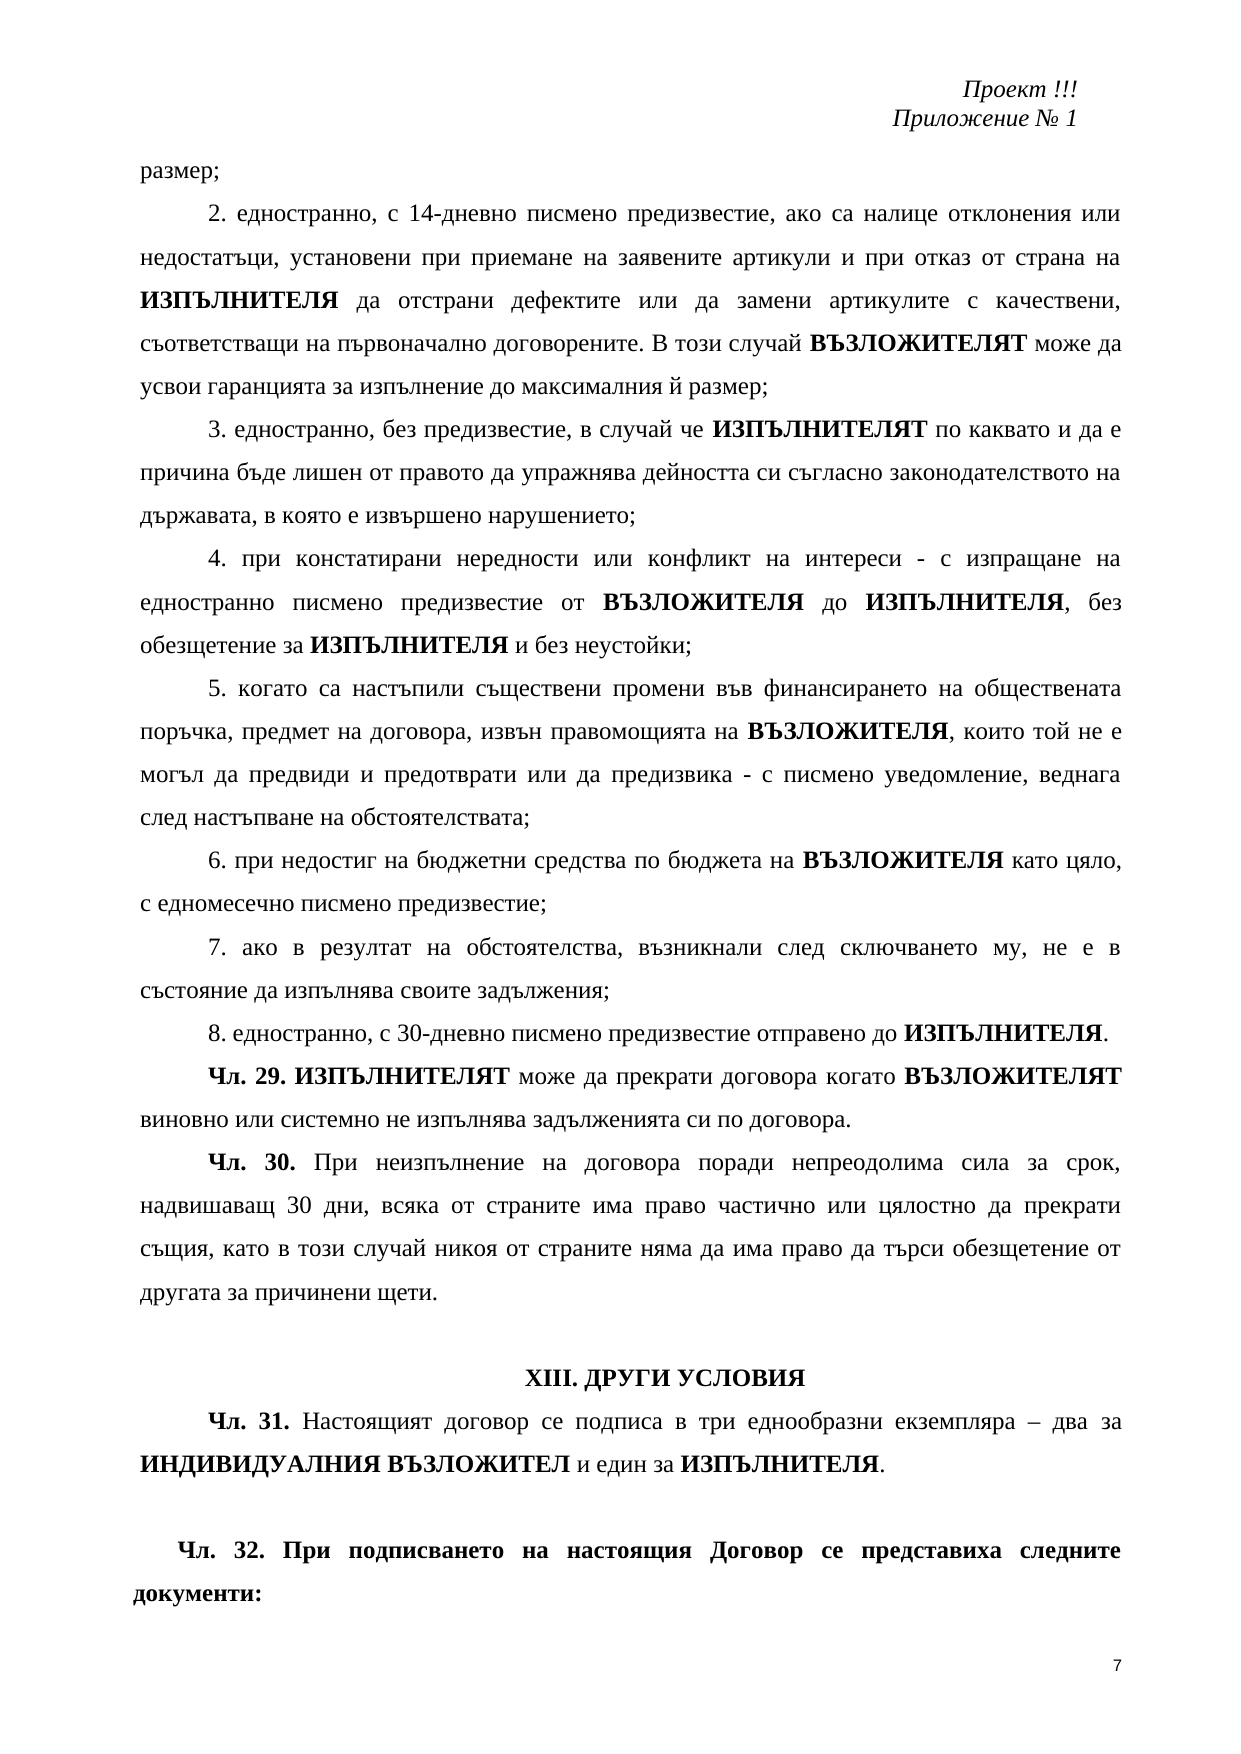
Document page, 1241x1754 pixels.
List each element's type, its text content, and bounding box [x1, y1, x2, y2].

text Чл. 30. При неизпълнение на договора поради непреодолима сила за срок, надвишаващ 30 дни, всяка от страните има право частично или цялостно да прекрати същия, като в този случай никоя от страните няма да има право да търси обезщетение от другата за причинени щети. [140, 1147, 1122, 1305]
text 8. едностранно, с 30-дневно писмено предизвестие отправено до ИЗПЪЛНИТЕЛЯ. [140, 1018, 1122, 1047]
text 7. ако в резултат на обстоятелства, възникнали след сключването му, не е в състояние да изпълнява своите задължения; [140, 932, 1122, 1003]
text XIII. ДРУГИ УСЛОВИЯ [140, 1363, 1122, 1392]
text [140, 155, 1122, 184]
text 2. едностранно, с 14-дневно писмено предизвестие, ако са налице отклонения или недостатъци, установени при приемане на заявените артикули и при отказ от страна на ИЗПЪЛНИТЕЛЯ да отстрани дефектите или да замени артикулите с качествени, съответстващи на първоначално договорените. В този случай ВЪЗЛОЖИТЕЛЯТ може да усвои гаранцията за изпълнение до максималния й размер; [140, 198, 1122, 400]
text 6. при недостиг на бюджетни средства по бюджета на ВЪЗЛОЖИТЕЛЯ като цяло, с едномесечно писмено предизвестие; [140, 845, 1122, 917]
text 4. при констатирани нередности или конфликт на интереси - с изпращане на едностранно писмено предизвестие от ВЪЗЛОЖИТЕЛЯ до ИЗПЪЛНИТЕЛЯ, без обезщетение за ИЗПЪЛНИТЕЛЯ и без неустойки; [140, 543, 1122, 658]
text Чл. 31. Настоящият договор се подписа в три еднообразни екземпляра – два за ИНДИВИДУАЛНИЯ ВЪЗЛОЖИТЕЛ и един за ИЗПЪЛНИТЕЛЯ. [140, 1406, 1122, 1478]
text Чл. 32. При подписването на настоящия Договор се представиха следните документи: [133, 1535, 1122, 1607]
text 3. едностранно, без предизвестие, в случай че ИЗПЪЛНИТЕЛЯТ по каквато и да е причина бъде лишен от правото да упражнява дейността си съгласно законодателството на държавата, в която е извършено нарушението; [140, 414, 1122, 529]
text 5. когато са настъпили съществени промени във финансирането на обществената поръчка, предмет на договора, извън правомощията на ВЪЗЛОЖИТЕЛЯ, които той не е могъл да предвиди и предотврати или да предизвика - с писмено уведомление, веднага след настъпване на обстоятелствата; [140, 673, 1122, 831]
text Чл. 29. ИЗПЪЛНИТЕЛЯТ може да прекрати договора когато ВЪЗЛОЖИТЕЛЯТ виновно или системно не изпълнява задълженията си по договора. [140, 1061, 1122, 1133]
